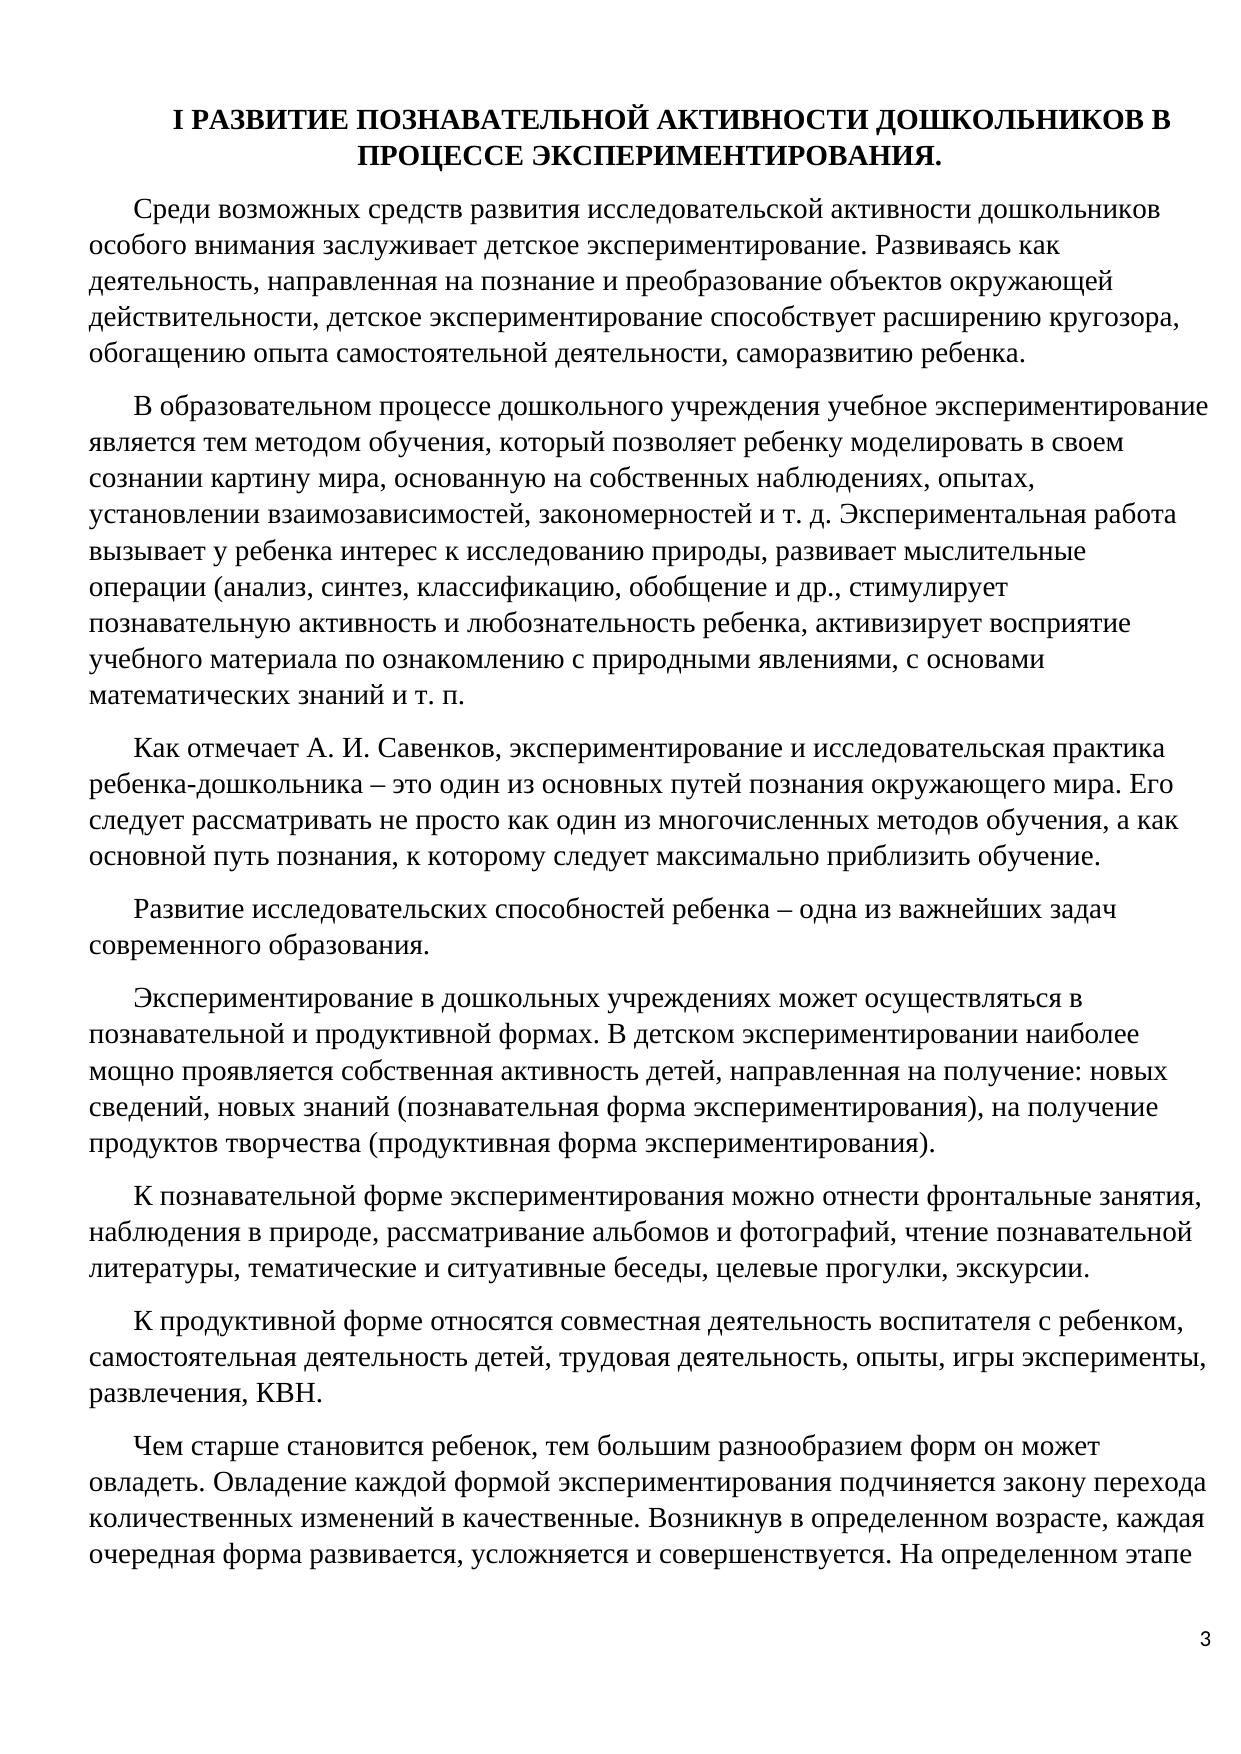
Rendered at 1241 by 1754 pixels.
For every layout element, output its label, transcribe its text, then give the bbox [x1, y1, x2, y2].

text I Развитие познавательной активности дошкольников в процессе экспериментирования. [89, 102, 1211, 171]
text Экспериментирование в дошкольных учреждениях может осуществляться в познавательной и продуктивной формах. В детском экспериментировании наиболее мощно проявляется собственная активность детей, направленная на получение: новых сведений, новых знаний (познавательная форма экспериментирования), на получение продуктов творчества (продуктивная форма экспериментирования). [89, 980, 1211, 1158]
text В образовательном процессе дошкольного учреждения учебное экспериментирование является тем методом обучения, который позволяет ребенку моделировать в своем сознании картину мира, основанную на собственных наблюдениях, опытах, установлении взаимозависимостей, закономерностей и т. д. Экспериментальная работа вызывает у ребенка интерес к исследованию природы, развивает мыслительные операции (анализ, синтез, классификацию, обобщение и др., стимулирует познавательную активность и любознательность ребенка, активизирует восприятие учебного материала по ознакомлению с природными явлениями, с основами математических знаний и т. п. [89, 388, 1211, 711]
text Среди возможных средств развития исследовательской активности дошкольников особого внимания заслуживает детское экспериментирование. Развиваясь как деятельность, направленная на познание и преобразование объектов окружающей действительности, детское экспериментирование способствует расширению кругозора, обогащению опыта самостоятельной деятельности, саморазвитию ребенка. [89, 191, 1211, 369]
text К продуктивной форме относятся совместная деятельность воспитателя с ребенком, самостоятельная деятельность детей, трудовая деятельность, опыты, игры эксперименты, развлечения, КВН. [89, 1303, 1211, 1409]
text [89, 1428, 1211, 1570]
text К познавательной форме экспериментирования можно отнести фронтальные занятия, наблюдения в природе, рассматривание альбомов и фотографий, чтение познавательной литературы, тематические и ситуативные беседы, целевые прогулки, экскурсии. [89, 1178, 1211, 1283]
text Развитие исследовательских способностей ребенка – одна из важнейших задач современного образования. [89, 891, 1211, 961]
text Как отмечает А. И. Савенков, экспериментирование и исследовательская практика ребенка-дошкольника – это один из основных путей познания окружающего мира. Его следует рассматривать не просто как один из многочисленных методов обучения, а как основной путь познания, к которому следует максимально приблизить обучение. [89, 730, 1211, 872]
